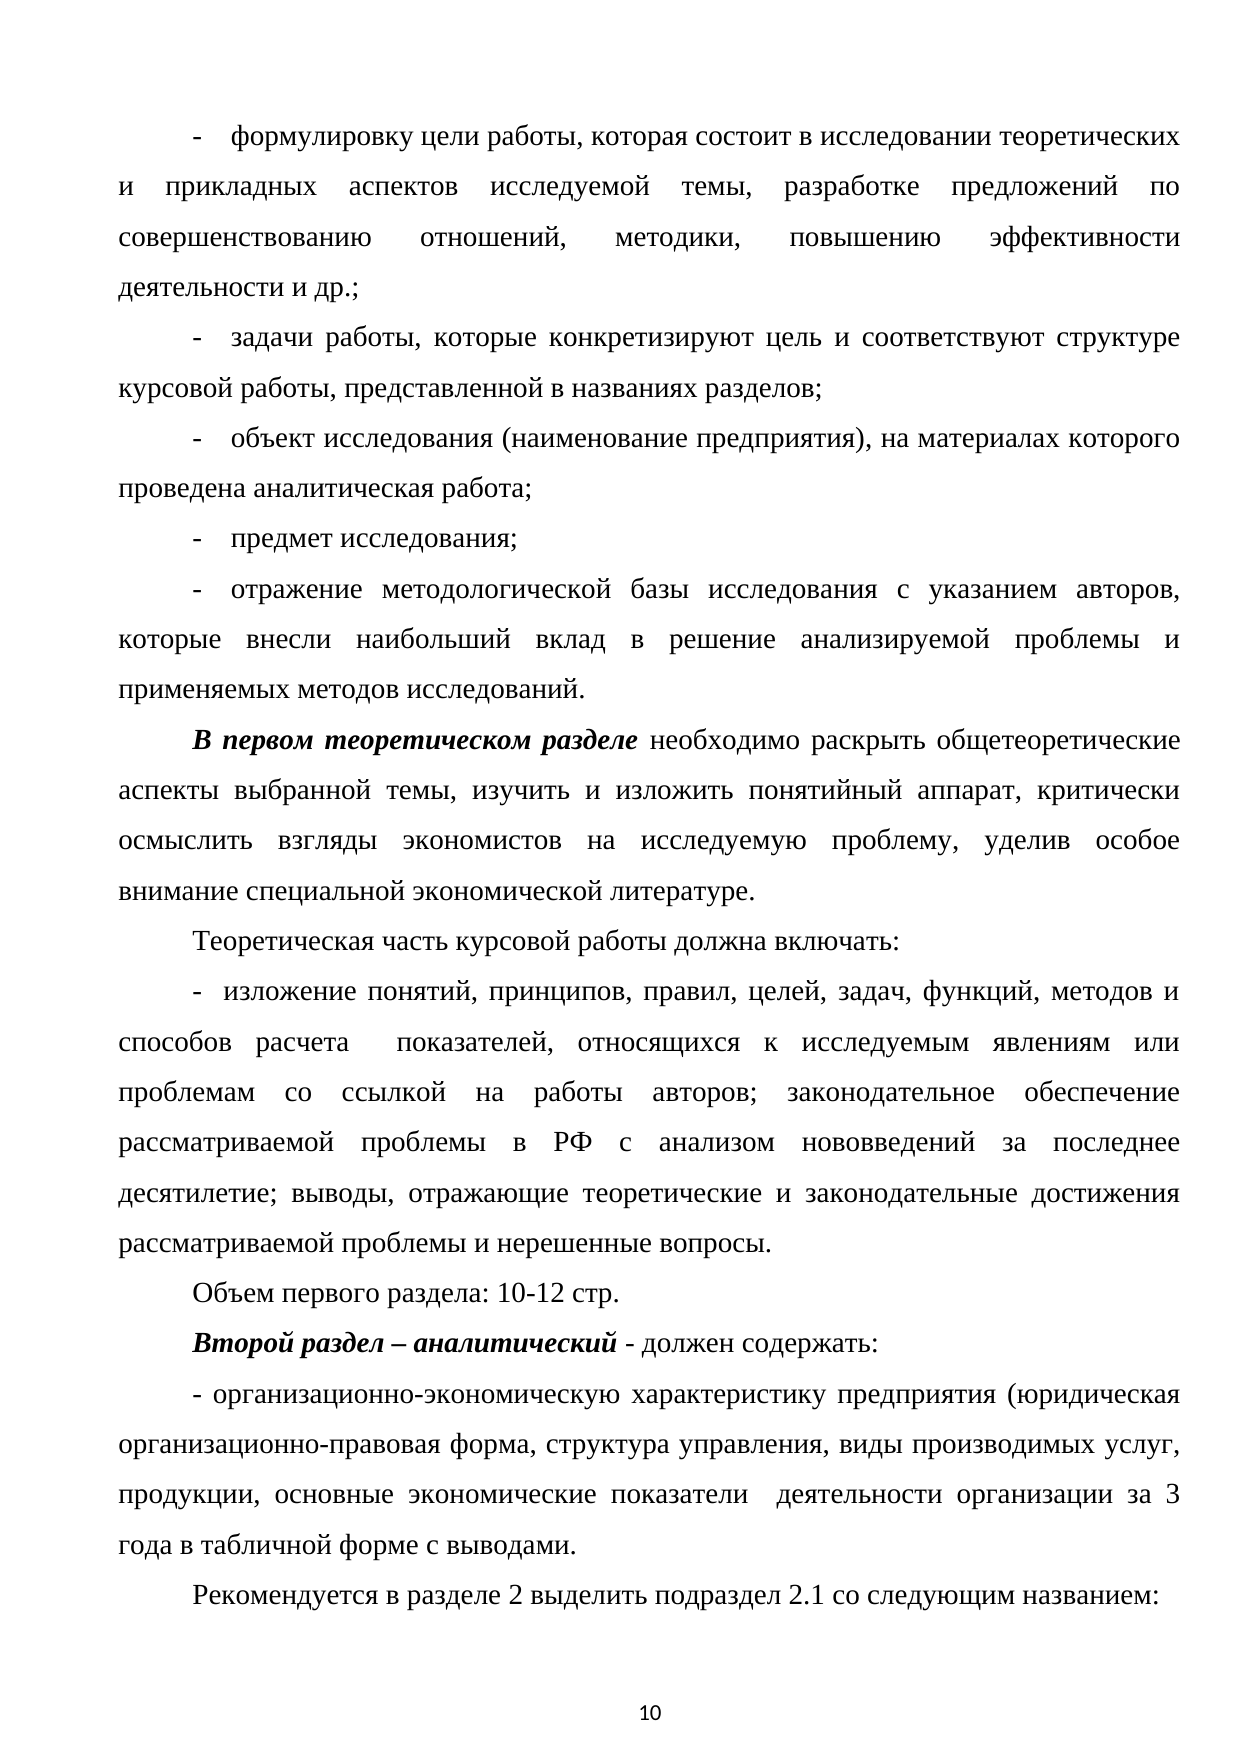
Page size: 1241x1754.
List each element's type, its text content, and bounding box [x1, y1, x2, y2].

text - организационно-экономическую характеристику предприятия (юридическая организационно-правовая форма, структура управления, виды производимых услуг, продукции, основные экономические показатели деятельности организации за 3 года в табличной форме с выводами. [118, 1376, 1181, 1560]
text Второй раздел – аналитический - должен содержать: [118, 1326, 1181, 1359]
text Объем первого раздела: 10-12 стр. [118, 1275, 1181, 1309]
list объект исследования (наименование предприятия), на материалах которого проведена аналитическая работа; [118, 420, 1181, 504]
text В первом теоретическом разделе необходимо раскрыть общетеоретические аспекты выбранной темы, изучить и изложить понятийный аппарат, критически осмыслить взгляды экономистов на исследуемую проблему, уделив особое внимание специальной экономической литературе. [118, 722, 1181, 906]
list формулировку цели работы, которая состоит в исследовании теоретических и прикладных аспектов исследуемой темы, разработке предложений по совершенствованию отношений, методики, повышению эффективности деятельности и др.; [118, 118, 1181, 303]
text Теоретическая часть курсовой работы должна включать: [118, 923, 1181, 957]
text Рекомендуется в разделе 2 выделить подраздел 2.1 со следующим названием: [118, 1577, 1181, 1611]
text - изложение понятий, принципов, правил, целей, задач, функций, методов и способов расчета показателей, относящихся к исследуемым явлениям или проблемам со ссылкой на работы авторов; законодательное обеспечение рассматриваемой проблемы в РФ с анализом нововведений за последнее десятилетие; выводы, отражающие теоретические и законодательные достижения рассматриваемой проблемы и нерешенные вопросы. [118, 973, 1181, 1258]
list отражение методологической базы исследования с указанием авторов, которые внесли наибольший вклад в решение анализируемой проблемы и применяемых методов исследований. [118, 571, 1181, 705]
list задачи работы, которые конкретизируют цель и соответствуют структуре курсовой работы, представленной в названиях разделов; [118, 319, 1181, 403]
list предмет исследования; [118, 521, 1181, 554]
